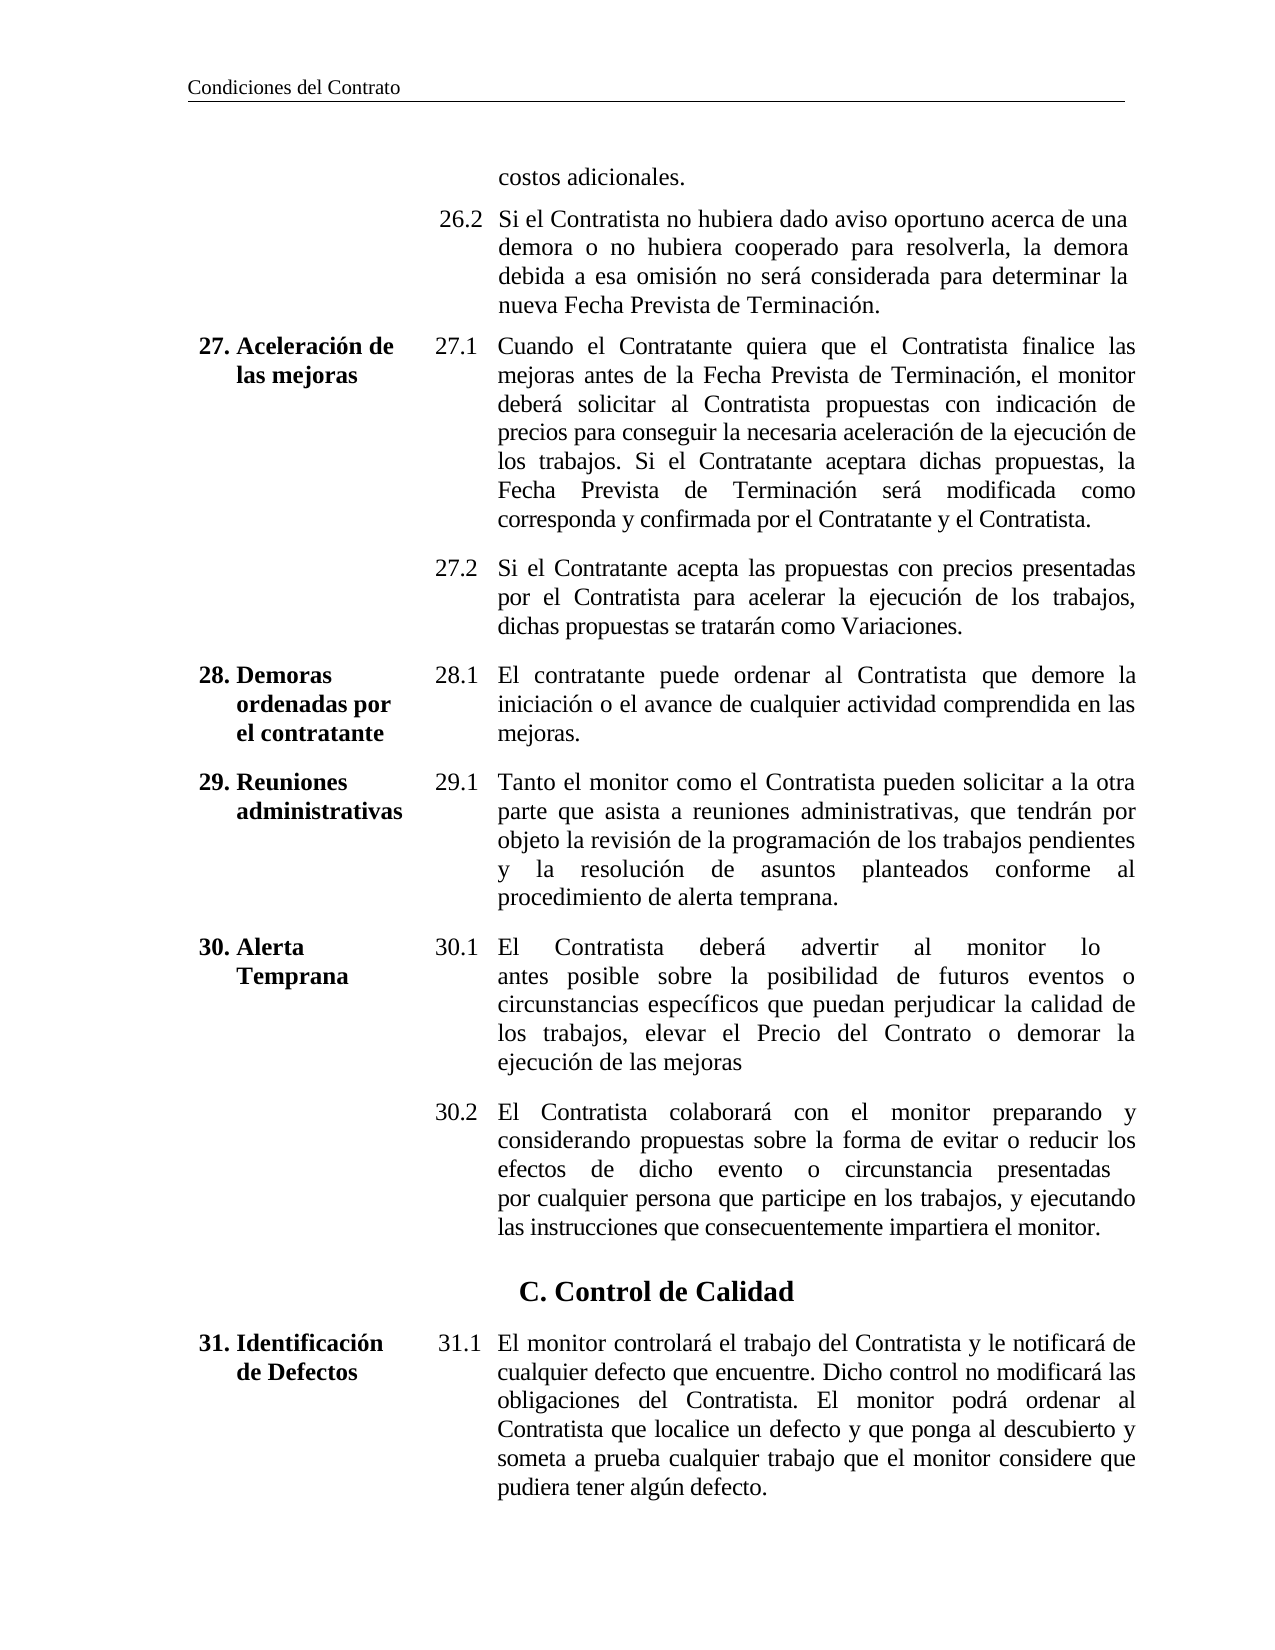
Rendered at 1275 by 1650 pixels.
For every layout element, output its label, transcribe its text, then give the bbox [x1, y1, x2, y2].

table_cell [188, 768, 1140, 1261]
text C. Control de Calidad [187, 1274, 1125, 1307]
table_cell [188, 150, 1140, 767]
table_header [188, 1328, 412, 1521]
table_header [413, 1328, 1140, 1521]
